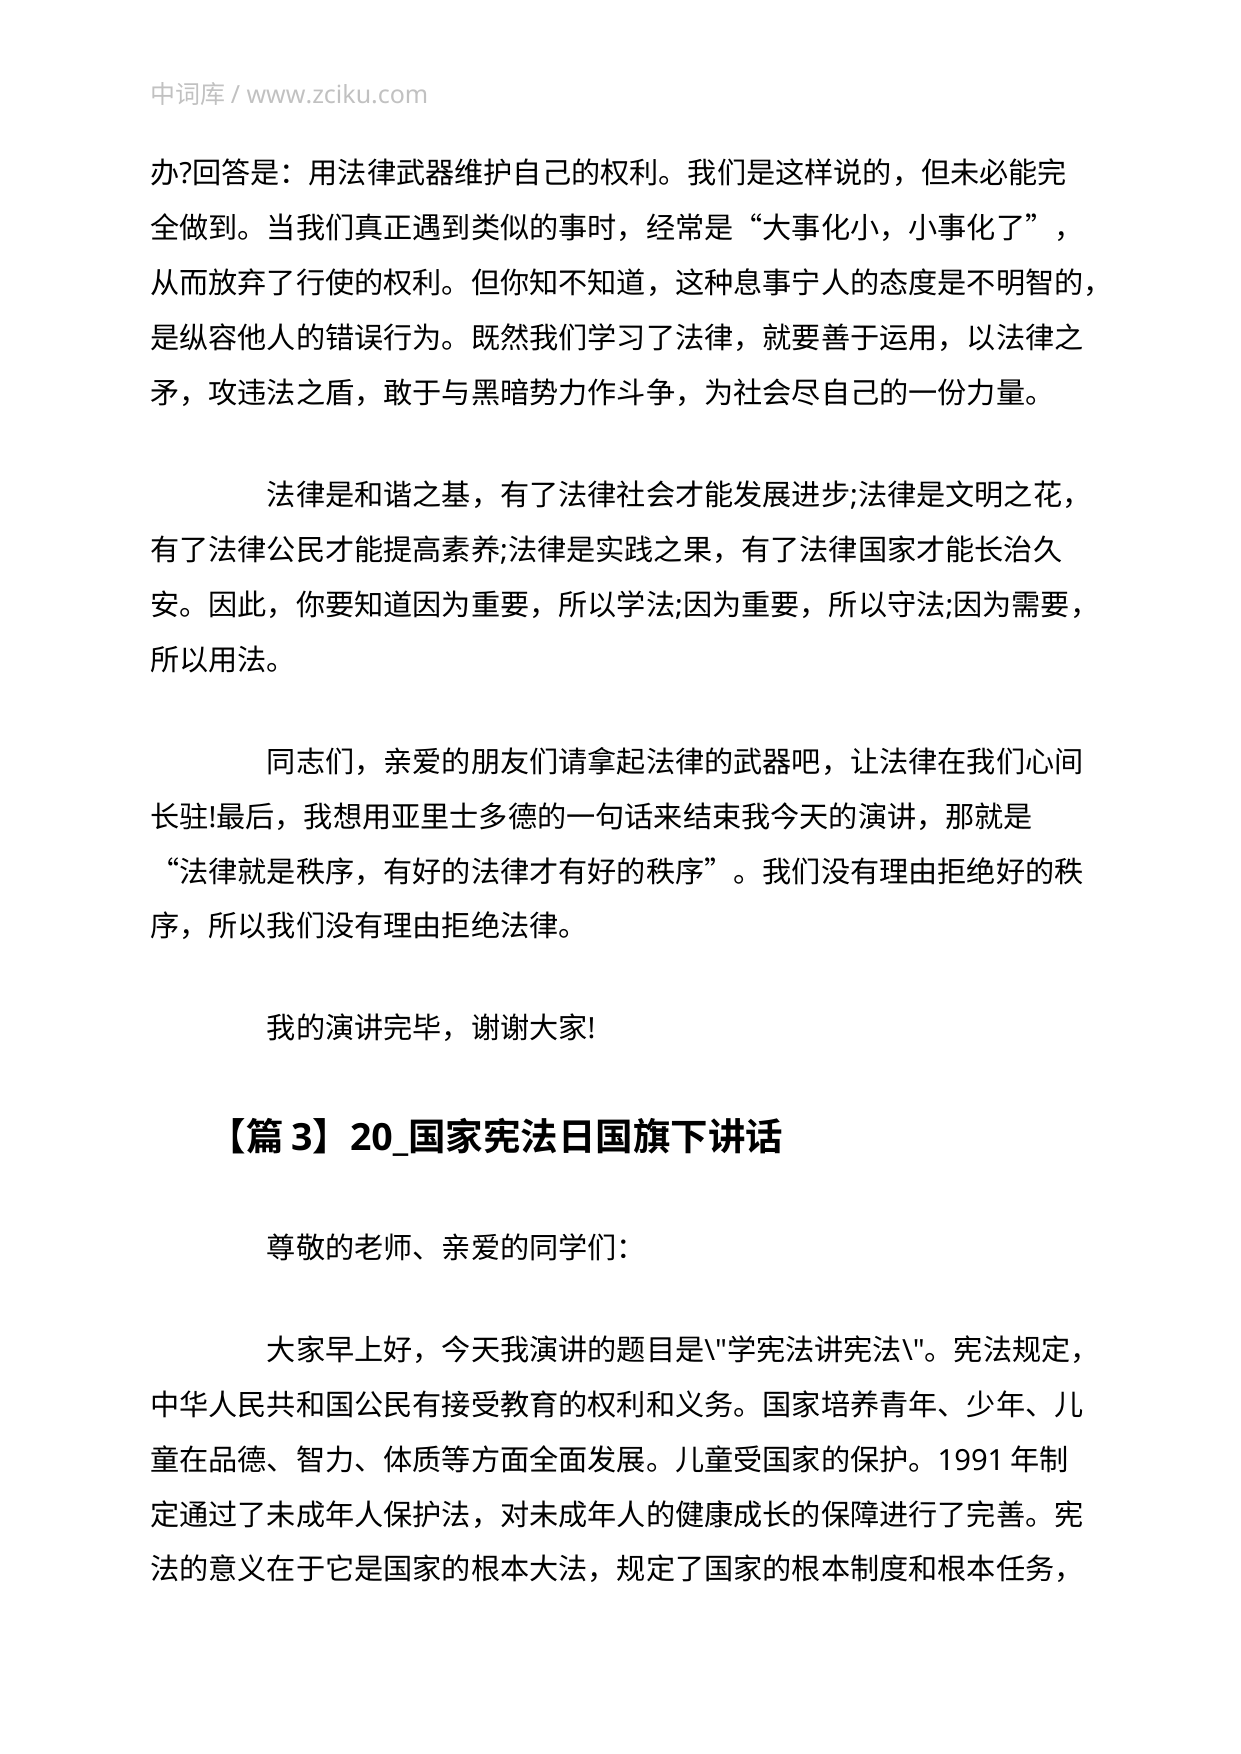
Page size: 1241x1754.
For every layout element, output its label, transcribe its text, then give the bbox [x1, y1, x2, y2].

text 尊敬的老师、亲爱的同学们： [150, 1224, 1090, 1267]
text 同志们，亲爱的朋友们请拿起法律的武器吧，让法律在我们心间长驻!最后，我想用亚里士多德的一句话来结束我今天的演讲，那就是“法律就是秩序，有好的法律才有好的秩序”。我们没有理由拒绝好的秩序，所以我们没有理由拒绝法律。 [150, 738, 1090, 945]
text 法律是和谐之基，有了法律社会才能发展进步;法律是文明之花，有了法律公民才能提高素养;法律是实践之果，有了法律国家才能长治久安。因此，你要知道因为重要，所以学法;因为重要，所以守法;因为需要，所以用法。 [150, 471, 1090, 679]
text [150, 1326, 1090, 1588]
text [150, 150, 1090, 412]
text 我的演讲完毕，谢谢大家! [150, 1005, 1090, 1047]
text 【篇3】20_国家宪法日国旗下讲话 [150, 1107, 1090, 1161]
